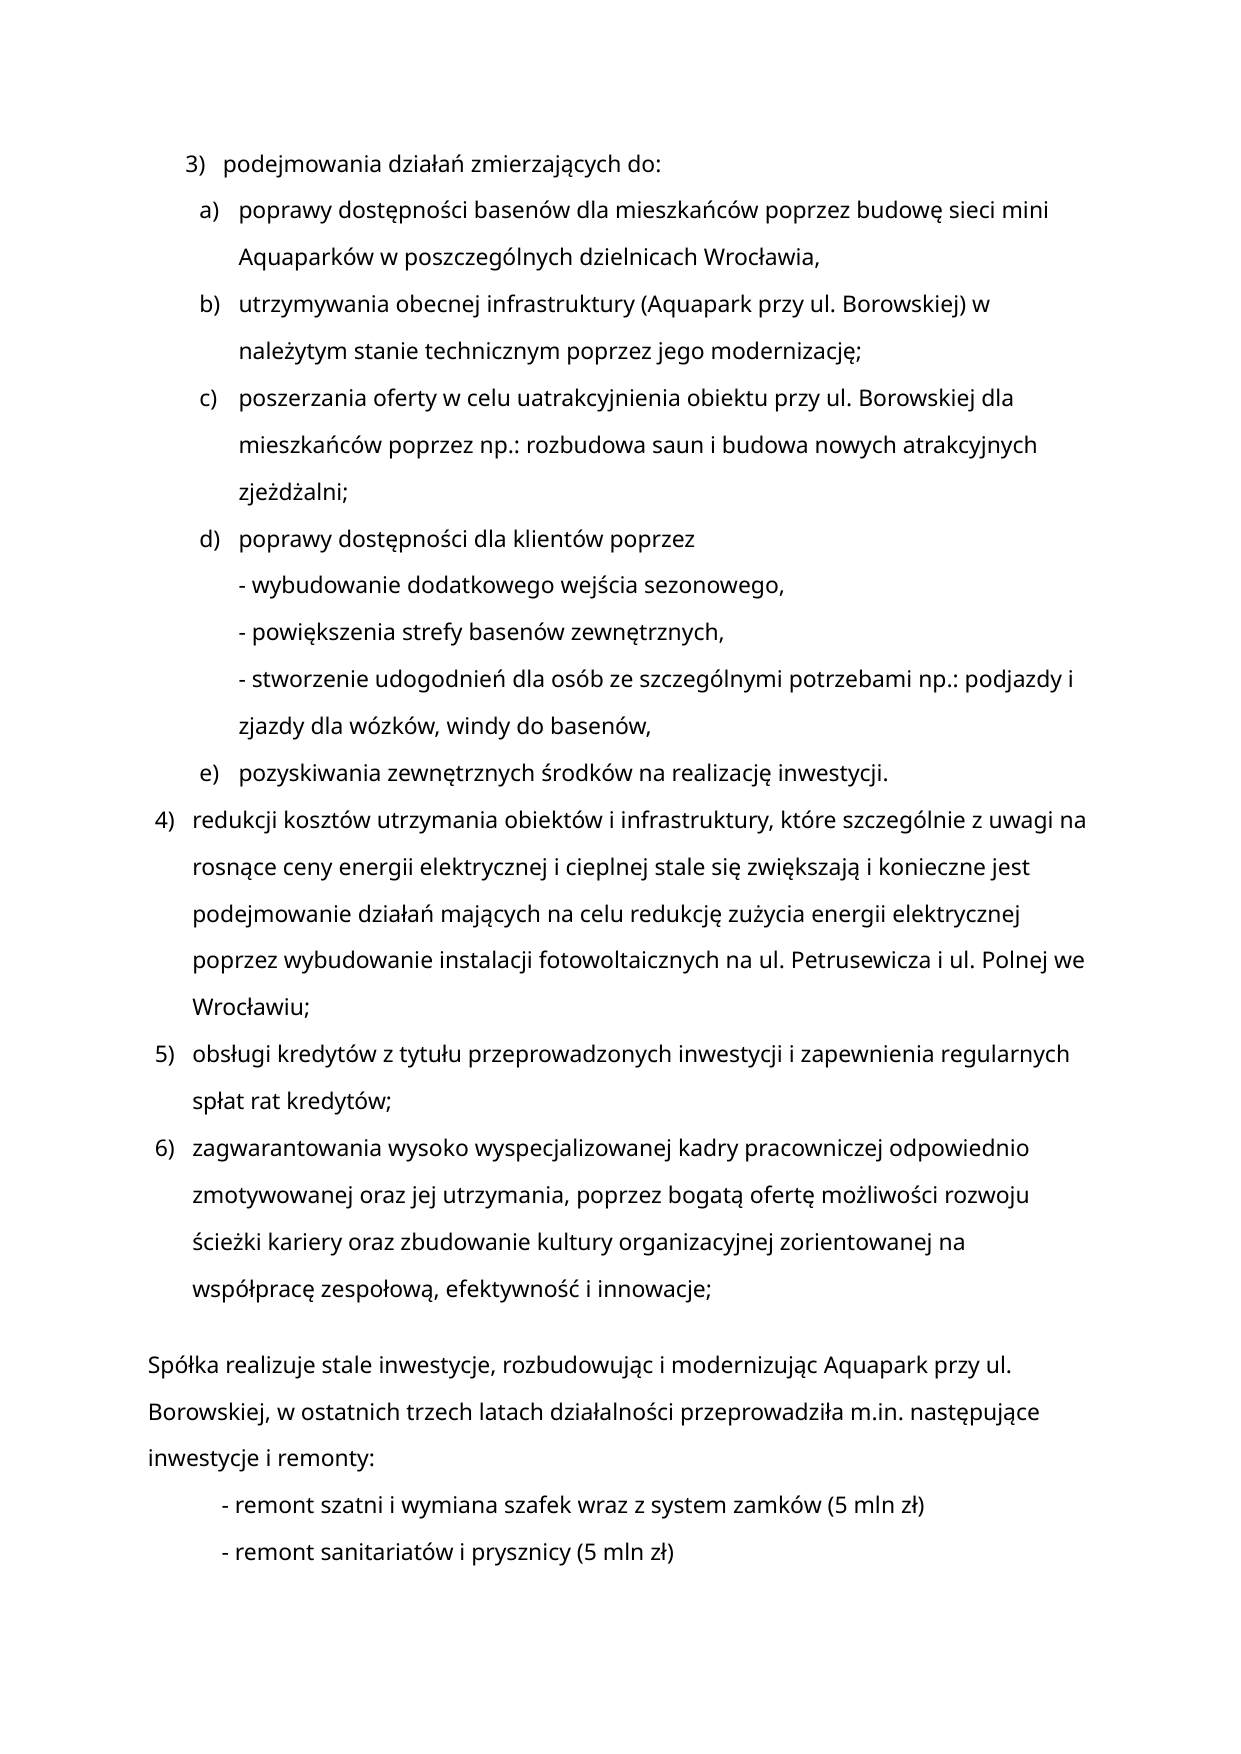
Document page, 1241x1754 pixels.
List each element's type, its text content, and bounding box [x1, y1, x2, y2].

list poprawy dostępności basenów dla mieszkańców poprzez budowę sieci mini Aquaparków w poszczególnych dzielnicach Wrocławia, [199, 194, 1093, 273]
text - remont szatni i wymiana szafek wraz z system zamków (5 mln zł) [148, 1489, 1093, 1521]
list - powiększenia strefy basenów zewnętrznych, [238, 616, 1093, 648]
list podejmowania działań zmierzających do: [185, 148, 1093, 179]
list zagwarantowania wysoko wyspecjalizowanej kadry pracowniczej odpowiednio zmotywowanej oraz jej utrzymania, poprzez bogatą ofertę możliwości rozwoju ścieżki kariery oraz zbudowanie kultury organizacyjnej zorientowanej na współpracę zespołową, efektywność i innowacje; [154, 1132, 1093, 1304]
text - remont sanitariatów i prysznicy (5 mln zł) [148, 1536, 1093, 1567]
text Spółka realizuje stale inwestycje, rozbudowując i modernizując Aquapark przy ul. Borowskiej, w ostatnich trzech latach działalności przeprowadziła m.in. następujące inwestycje i remonty: [148, 1349, 1093, 1474]
list poprawy dostępności dla klientów poprzez [199, 523, 1093, 554]
list - stworzenie udogodnień dla osób ze szczególnymi potrzebami np.: podjazdy i zjazdy dla wózków, windy do basenów, [238, 663, 1093, 741]
list utrzymywania obecnej infrastruktury (Aquapark przy ul. Borowskiej) w należytym stanie technicznym poprzez jego modernizację; [199, 288, 1093, 366]
list pozyskiwania zewnętrznych środków na realizację inwestycji. [199, 757, 1093, 788]
list - wybudowanie dodatkowego wejścia sezonowego, [238, 569, 1093, 601]
list obsługi kredytów z tytułu przeprowadzonych inwestycji i zapewnienia regularnych spłat rat kredytów; [154, 1038, 1093, 1116]
list poszerzania oferty w celu uatrakcyjnienia obiektu przy ul. Borowskiej dla mieszkańców poprzez np.: rozbudowa saun i budowa nowych atrakcyjnych zjeżdżalni; [199, 382, 1093, 507]
list redukcji kosztów utrzymania obiektów i infrastruktury, które szczególnie z uwagi na rosnące ceny energii elektrycznej i cieplnej stale się zwiększają i konieczne jest podejmowanie działań mających na celu redukcję zużycia energii elektrycznej poprzez wybudowanie instalacji fotowoltaicznych na ul. Petrusewicza i ul. Polnej we Wrocławiu; [154, 804, 1093, 1023]
